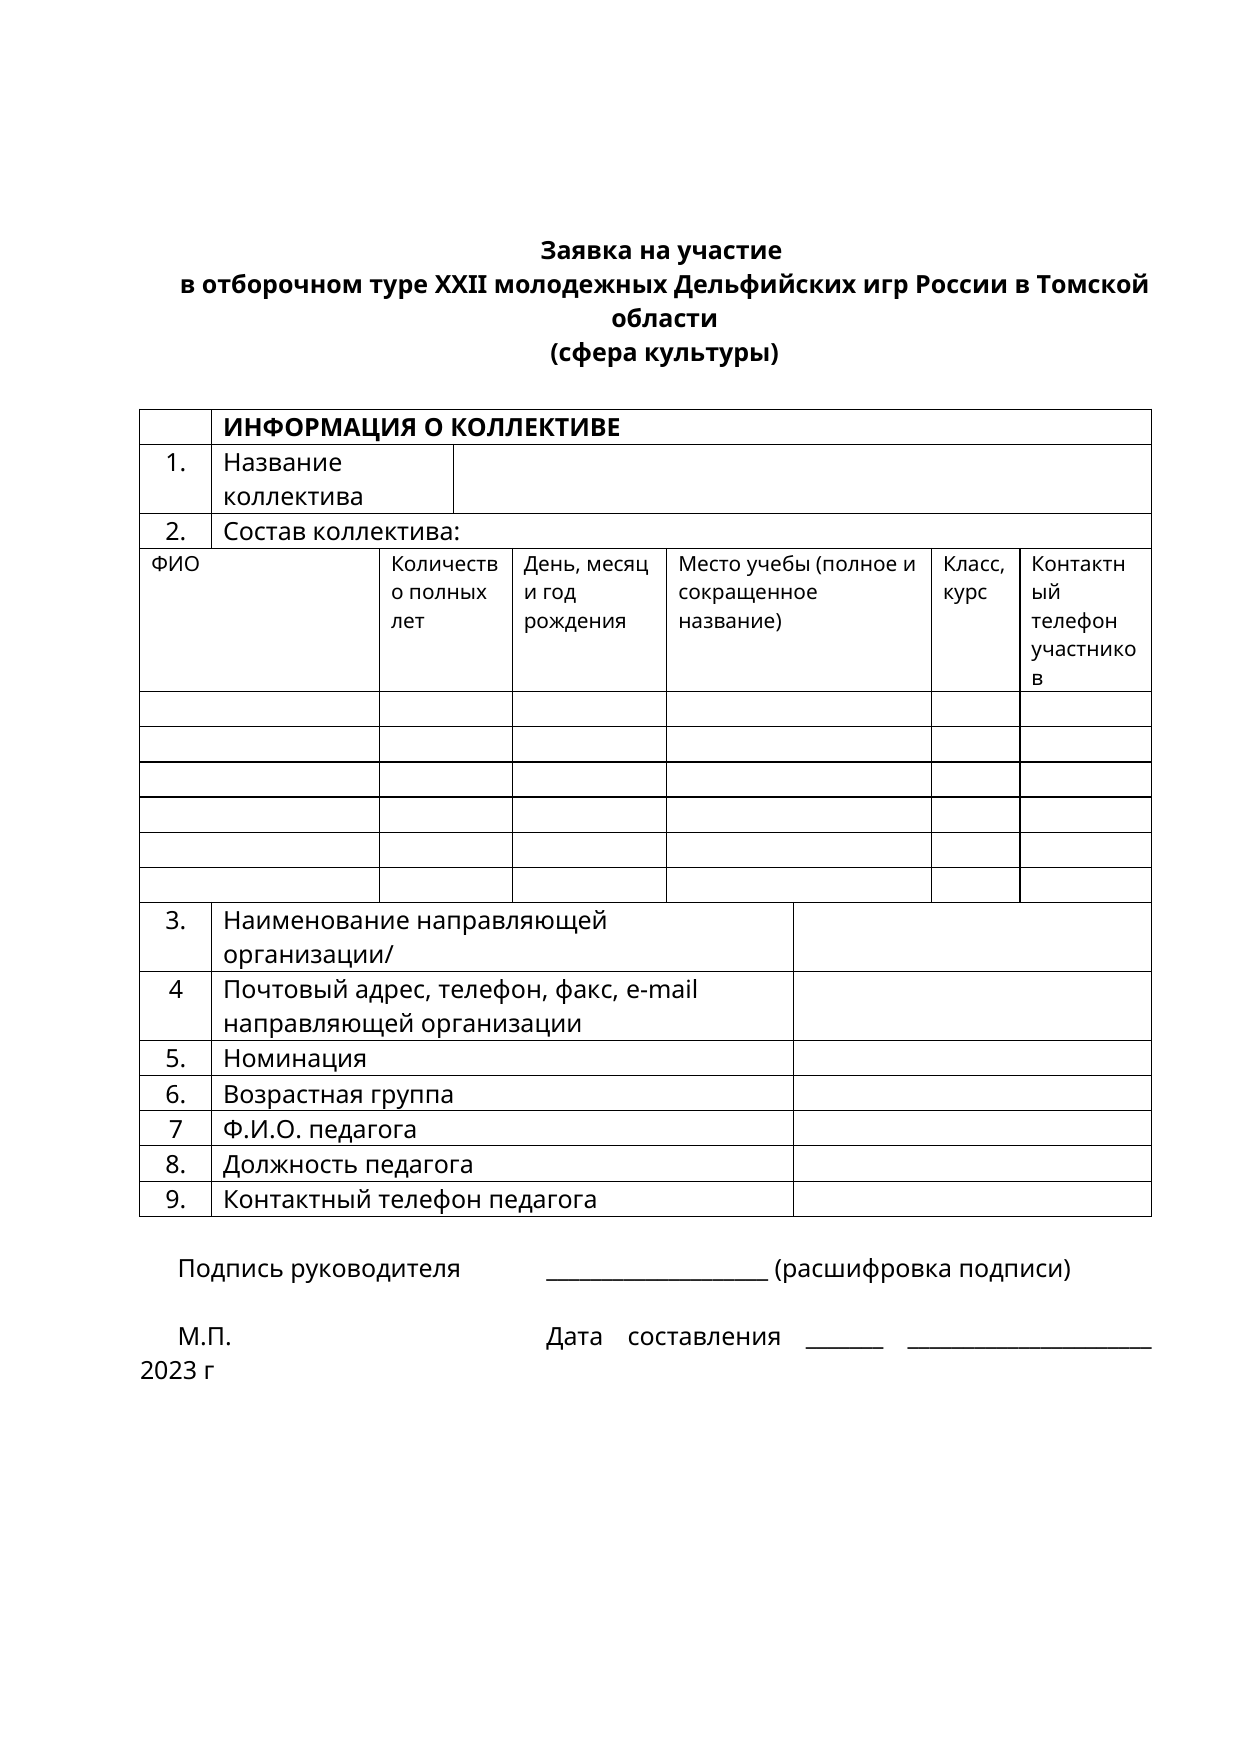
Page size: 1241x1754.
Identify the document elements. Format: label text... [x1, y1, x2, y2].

table_cell [513, 692, 666, 726]
table_cell 9. [140, 1182, 211, 1216]
table_cell Номинация [212, 1041, 793, 1075]
table_header ИНФОРМАЦИЯ О КОЛЛЕКТИВЕ [212, 410, 1151, 444]
table_cell [667, 763, 931, 796]
table_cell [794, 1111, 1151, 1145]
text Заявка на участие в отборочном туре XXII молодежных Дельфийских игр России в Томской области [177, 233, 1152, 335]
table_cell [140, 833, 379, 867]
table_cell [667, 692, 931, 726]
table_cell Почтовый адрес, телефон, факс, e-mail направляющей организации [212, 972, 793, 1040]
table_cell [140, 692, 379, 726]
table_cell Состав коллектива: [212, 514, 1151, 548]
table_cell [667, 727, 931, 761]
table_cell Контактный телефон педагога [212, 1182, 793, 1216]
table_header [140, 410, 211, 444]
table_cell [513, 763, 666, 796]
table_cell [794, 903, 1151, 971]
table_cell Наименование направляющей организации/ [212, 903, 793, 971]
table_cell [454, 445, 1151, 513]
table_cell Должность педагога [212, 1146, 793, 1181]
table_cell [1021, 833, 1151, 867]
table_cell [794, 1076, 1151, 1110]
table_cell 1. [140, 445, 211, 513]
table_cell 4 [140, 972, 211, 1040]
table_cell [513, 798, 666, 832]
table_cell 2. [140, 514, 211, 548]
text М.П. Дата составления _______ ______________________ 2023 г [140, 1319, 1152, 1387]
table_cell [513, 868, 666, 902]
table_cell [1021, 763, 1151, 796]
table_cell 6. [140, 1076, 211, 1110]
table_cell [380, 763, 512, 796]
table_cell Класс, курс [932, 549, 1019, 691]
table_cell Возрастная группа [212, 1076, 793, 1110]
table_cell [380, 798, 512, 832]
table_cell [932, 692, 1019, 726]
table_cell [140, 798, 379, 832]
table_cell [513, 833, 666, 867]
table_cell [932, 763, 1019, 796]
table_cell Место учебы (полное и сокращенное название) [667, 549, 931, 691]
table_cell [932, 727, 1019, 761]
table_cell День, месяц и год рождения [513, 549, 666, 691]
table_cell [1021, 868, 1151, 902]
table_cell 7 [140, 1111, 211, 1145]
table_cell Ф.И.О. педагога [212, 1111, 793, 1145]
table_cell [140, 727, 379, 761]
text Подпись руководителя ____________________ (расшифровка подписи) [140, 1251, 1152, 1285]
table_cell [380, 833, 512, 867]
table_cell [140, 763, 379, 796]
table_cell [667, 798, 931, 832]
table_cell [1021, 727, 1151, 761]
table_cell [513, 727, 666, 761]
table_cell [380, 727, 512, 761]
table_cell Название коллектива [212, 445, 453, 513]
table_cell [794, 1182, 1151, 1216]
table_cell [1021, 798, 1151, 832]
table_cell [380, 868, 512, 902]
table_cell ФИО [140, 549, 379, 691]
table_cell [932, 798, 1019, 832]
table_cell [794, 1146, 1151, 1181]
table_cell 5. [140, 1041, 211, 1075]
table_cell [932, 833, 1019, 867]
text (сфера культуры) [177, 335, 1152, 369]
table_cell [794, 972, 1151, 1040]
table_cell [380, 692, 512, 726]
table_cell [794, 1041, 1151, 1075]
table_cell 8. [140, 1146, 211, 1181]
table_cell Количество полных лет [380, 549, 512, 691]
table_cell [1021, 692, 1151, 726]
table_cell [667, 833, 931, 867]
table_cell [140, 868, 379, 902]
table_cell [932, 868, 1019, 902]
table_cell 3. [140, 903, 211, 971]
table_cell Контактный телефон участников [1021, 549, 1151, 691]
table_cell [667, 868, 931, 902]
